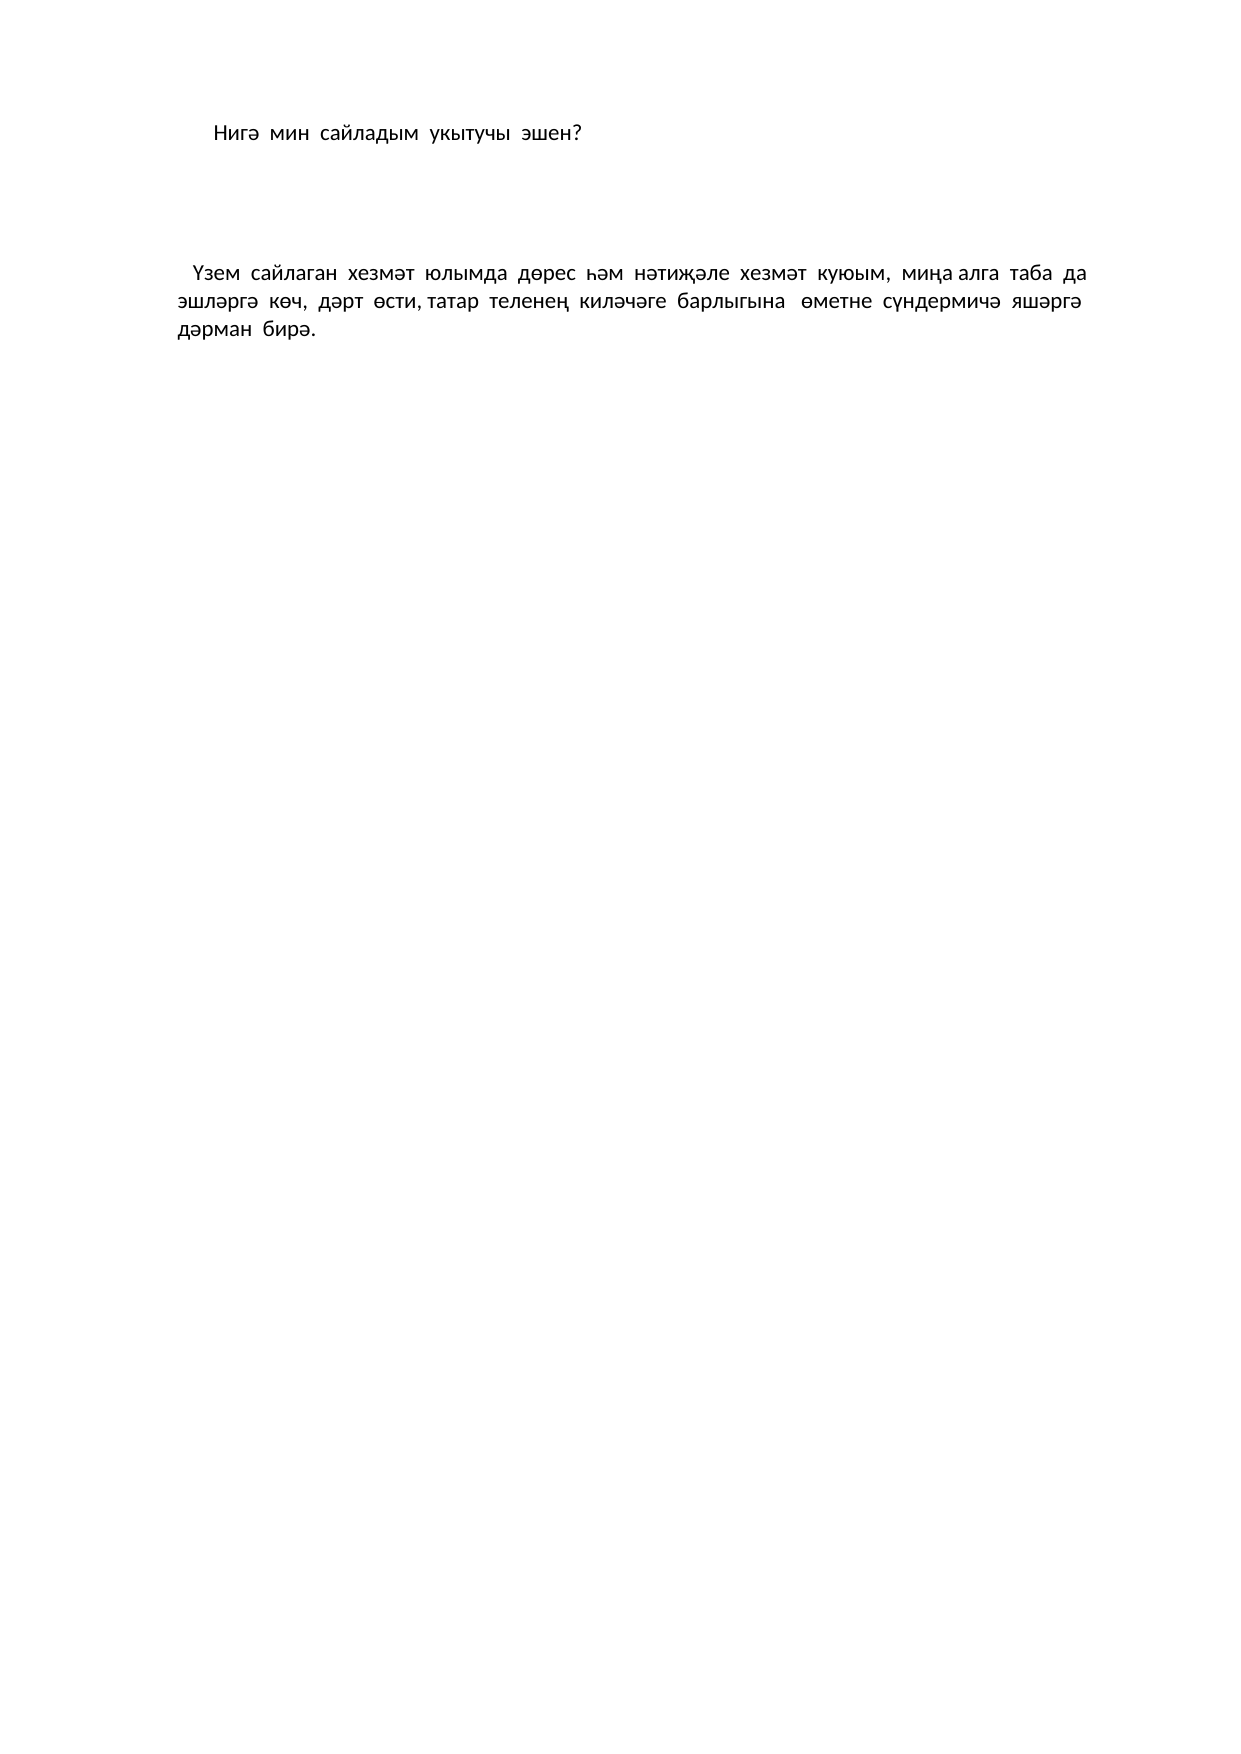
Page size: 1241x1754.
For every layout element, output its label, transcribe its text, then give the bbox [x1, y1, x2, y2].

text Үзем сайлаган хезмәт юлымда дөрес һәм нәтиҗәле хезмәт куюым, миңа алга таба да эшләргә көч, дәрт өсти, татар теленең киләчәге барлыгына өметне сүндермичә яшәргә дәрман бирә. [177, 258, 1152, 342]
text Нигә мин сайладым укытучы эшен? [177, 118, 1152, 146]
